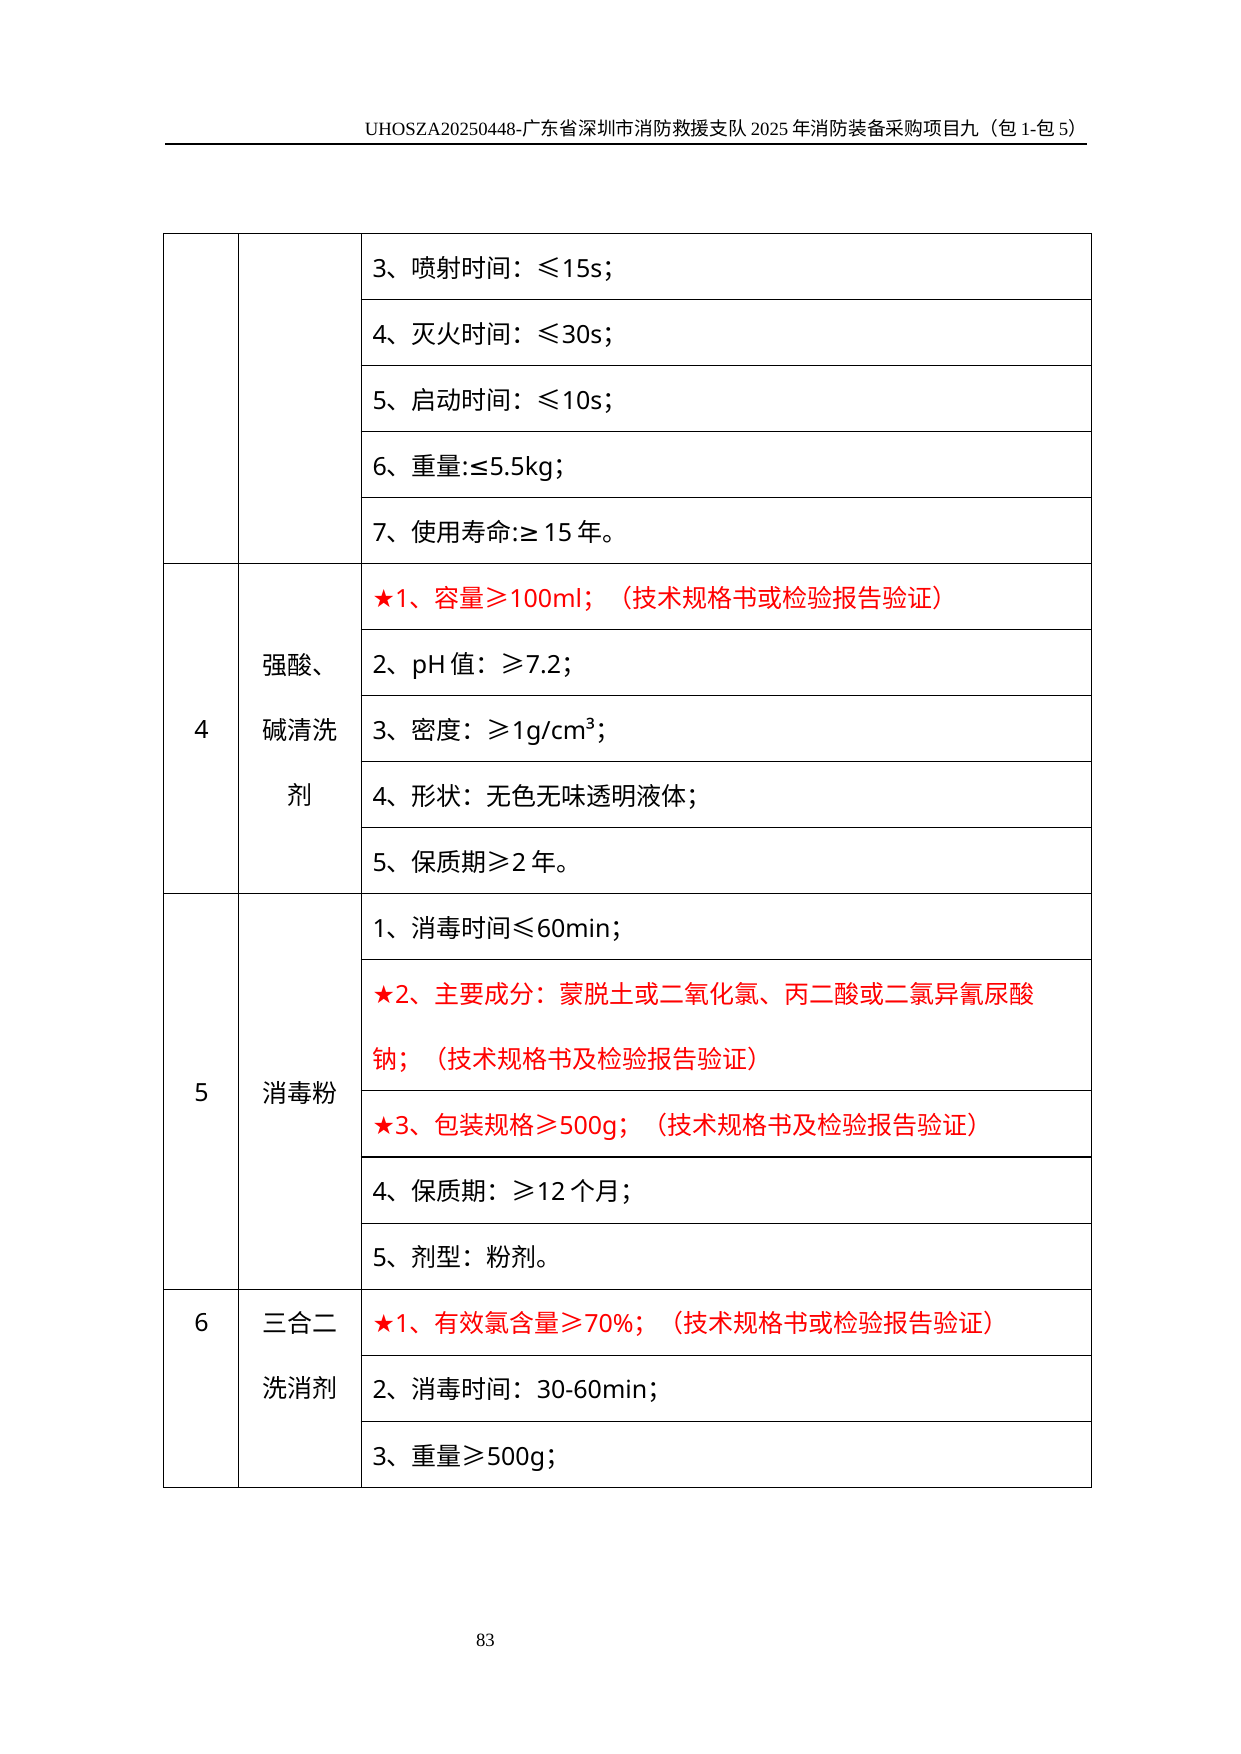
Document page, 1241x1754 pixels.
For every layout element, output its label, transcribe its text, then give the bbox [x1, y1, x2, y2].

table_cell 5、保质期≥2年。 [362, 828, 1091, 893]
table_cell ★2、主要成分：蒙脱土或二氧化氯、丙二酸或二氯异氰尿酸钠；（技术规格书及检验报告验证） [362, 960, 1091, 1090]
table_cell 4 [164, 564, 238, 893]
table_cell 6、重量:≤5.5kg； [362, 432, 1091, 497]
table_cell 6 [164, 1290, 238, 1487]
table_cell 1、消毒时间≤60min； [362, 894, 1091, 959]
table_cell 2、消毒时间：30-60min； [362, 1356, 1091, 1421]
table_cell 3、密度：≥1g/cm³； [362, 696, 1091, 761]
table_cell 三合二洗消剂 [239, 1290, 361, 1487]
table_cell 5 [164, 894, 238, 1288]
table_cell 强酸、碱清洗剂 [239, 564, 361, 893]
table_cell 4、保质期：≥12个月； [362, 1158, 1091, 1222]
table_cell 5、剂型：粉剂。 [362, 1224, 1091, 1288]
table_cell 5、启动时间：≤10s； [362, 366, 1091, 431]
table_cell ★3、包装规格≥500g；（技术规格书及检验报告验证） [362, 1091, 1091, 1156]
table_cell 消毒粉 [239, 894, 361, 1288]
table_cell 4、形状：无色无味透明液体； [362, 762, 1091, 827]
table_cell 2、pH值：≥7.2； [362, 630, 1091, 695]
table_cell 4、灭火时间：≤30s； [362, 300, 1091, 365]
table_cell ★1、容量≥100ml；（技术规格书或检验报告验证） [362, 564, 1091, 629]
table_cell ★1、有效氯含量≥70%；（技术规格书或检验报告验证） [362, 1290, 1091, 1354]
table_cell 3、重量≥500g； [362, 1422, 1091, 1487]
table_cell 7、使用寿命:≥15年。 [362, 498, 1091, 563]
table_cell 3、喷射时间：≤15s； [362, 234, 1091, 299]
